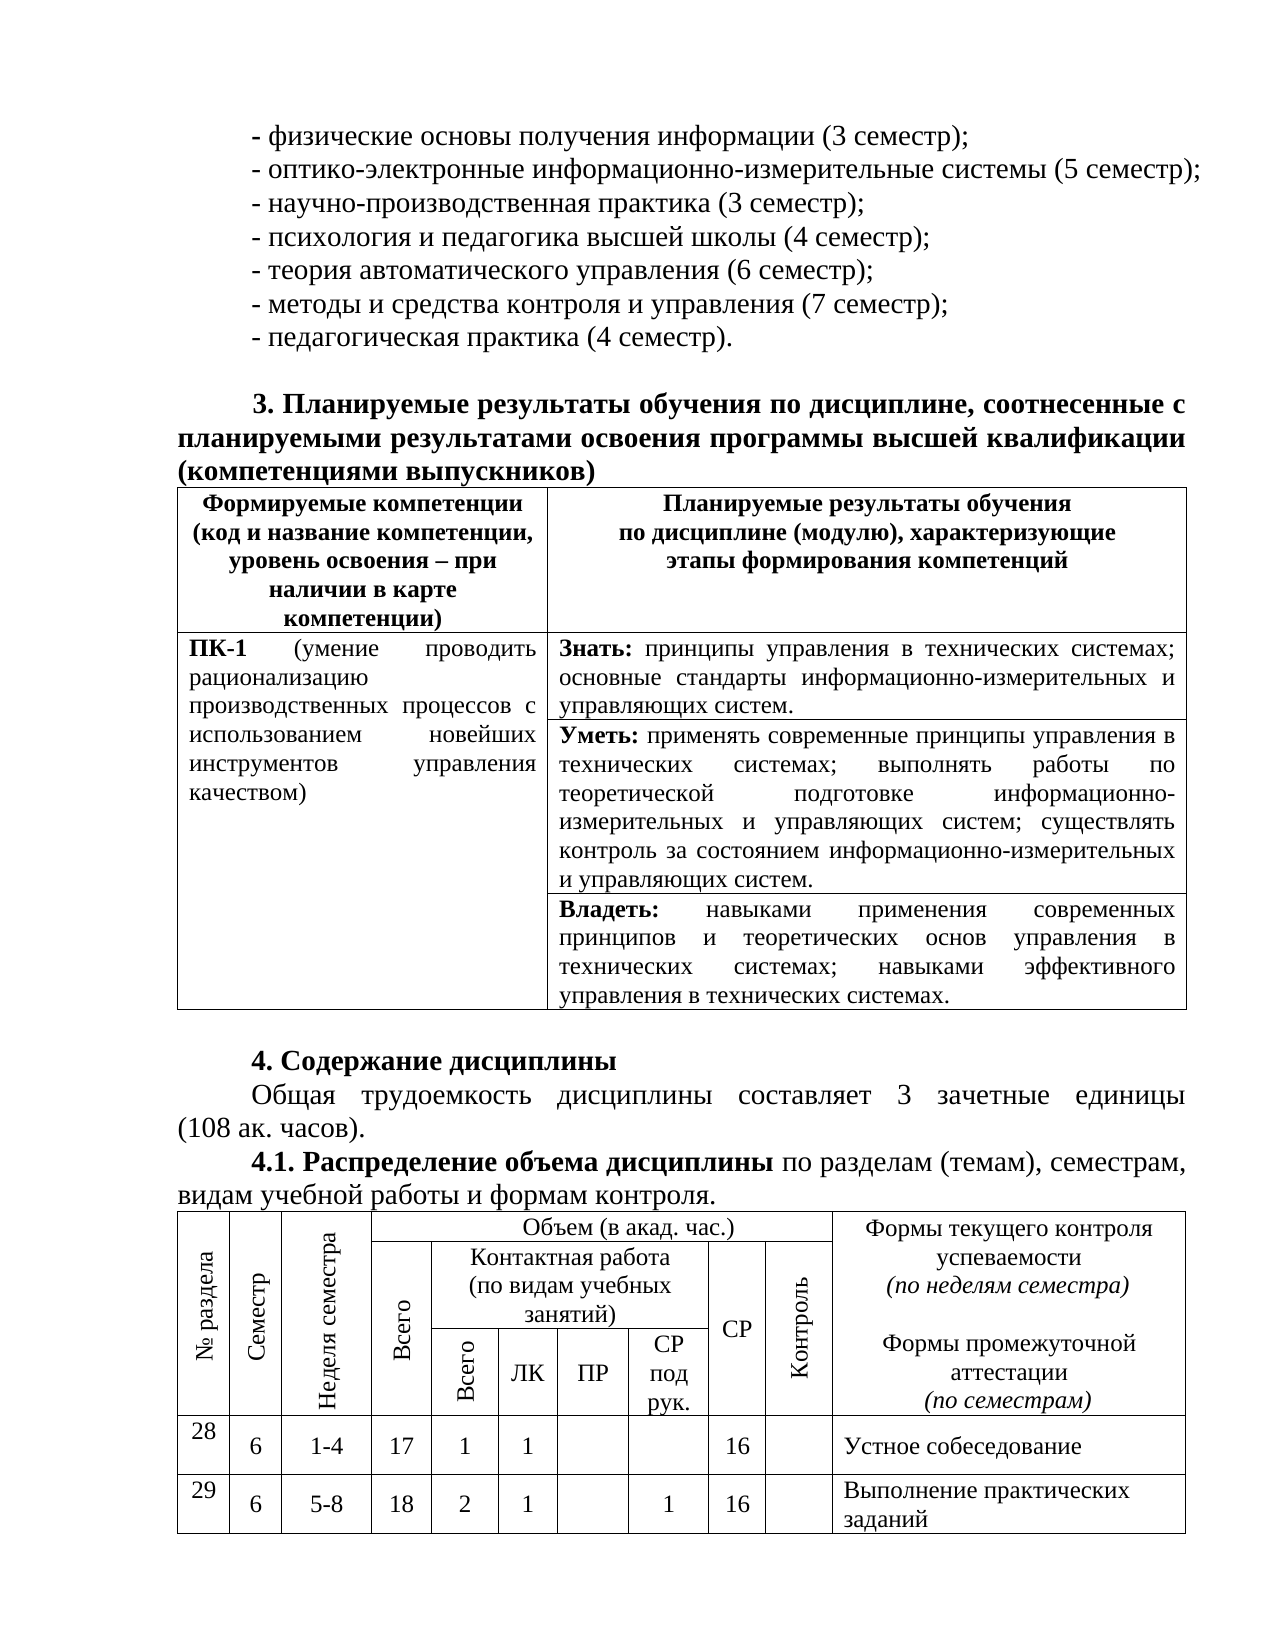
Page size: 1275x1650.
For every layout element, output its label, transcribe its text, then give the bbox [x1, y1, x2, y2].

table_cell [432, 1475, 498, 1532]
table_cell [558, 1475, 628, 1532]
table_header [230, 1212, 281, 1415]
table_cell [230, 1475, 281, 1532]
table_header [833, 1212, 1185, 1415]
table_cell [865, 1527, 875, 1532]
text - физические основы получения информации (3 семестр); [177, 118, 1186, 152]
text - методы и средства контроля и управления (7 семестр); [177, 286, 1186, 319]
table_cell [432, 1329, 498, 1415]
text 4.1. Распределение объема дисциплины по разделам (темам), семестрам, видам учебной работы и формам контроля. [177, 1144, 1186, 1211]
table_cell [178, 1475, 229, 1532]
text Общая трудоемкость дисциплины составляет 3 зачетные единицы (108 ак. часов). [177, 1077, 1186, 1144]
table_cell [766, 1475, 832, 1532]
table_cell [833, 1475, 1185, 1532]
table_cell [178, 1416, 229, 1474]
text - психология и педагогика высшей школы (4 семестр); [177, 219, 1186, 252]
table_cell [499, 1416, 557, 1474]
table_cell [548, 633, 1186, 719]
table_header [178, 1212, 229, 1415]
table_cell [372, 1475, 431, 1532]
text - теория автоматического управления (6 семестр); [177, 252, 1186, 286]
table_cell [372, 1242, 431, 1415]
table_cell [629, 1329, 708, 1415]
text 4. Содержание дисциплины [177, 1043, 1186, 1077]
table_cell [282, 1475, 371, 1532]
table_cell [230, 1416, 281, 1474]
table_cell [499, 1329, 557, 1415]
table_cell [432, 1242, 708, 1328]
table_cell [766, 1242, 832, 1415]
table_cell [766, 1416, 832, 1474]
text 3. Планируемые результаты обучения по дисциплине, соотнесенные с планируемыми результатами освоения программы высшей квалификации (компетенциями выпускников) [177, 386, 1186, 487]
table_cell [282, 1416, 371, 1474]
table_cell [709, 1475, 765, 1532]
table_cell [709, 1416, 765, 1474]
text - оптико-электронные информационно-измерительные системы (5 семестр); [177, 152, 1211, 185]
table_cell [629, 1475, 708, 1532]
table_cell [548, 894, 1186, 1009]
text - научно-производственная практика (3 семестр); [177, 185, 1186, 219]
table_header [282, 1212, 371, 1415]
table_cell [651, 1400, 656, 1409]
text - педагогическая практика (4 семестр). [177, 319, 1186, 353]
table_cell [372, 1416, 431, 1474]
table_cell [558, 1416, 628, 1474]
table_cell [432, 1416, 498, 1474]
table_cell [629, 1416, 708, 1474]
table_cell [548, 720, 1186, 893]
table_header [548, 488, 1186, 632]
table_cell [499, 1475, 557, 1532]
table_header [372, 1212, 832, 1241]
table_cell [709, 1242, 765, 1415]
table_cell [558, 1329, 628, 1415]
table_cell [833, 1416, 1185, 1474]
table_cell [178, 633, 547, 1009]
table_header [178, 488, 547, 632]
